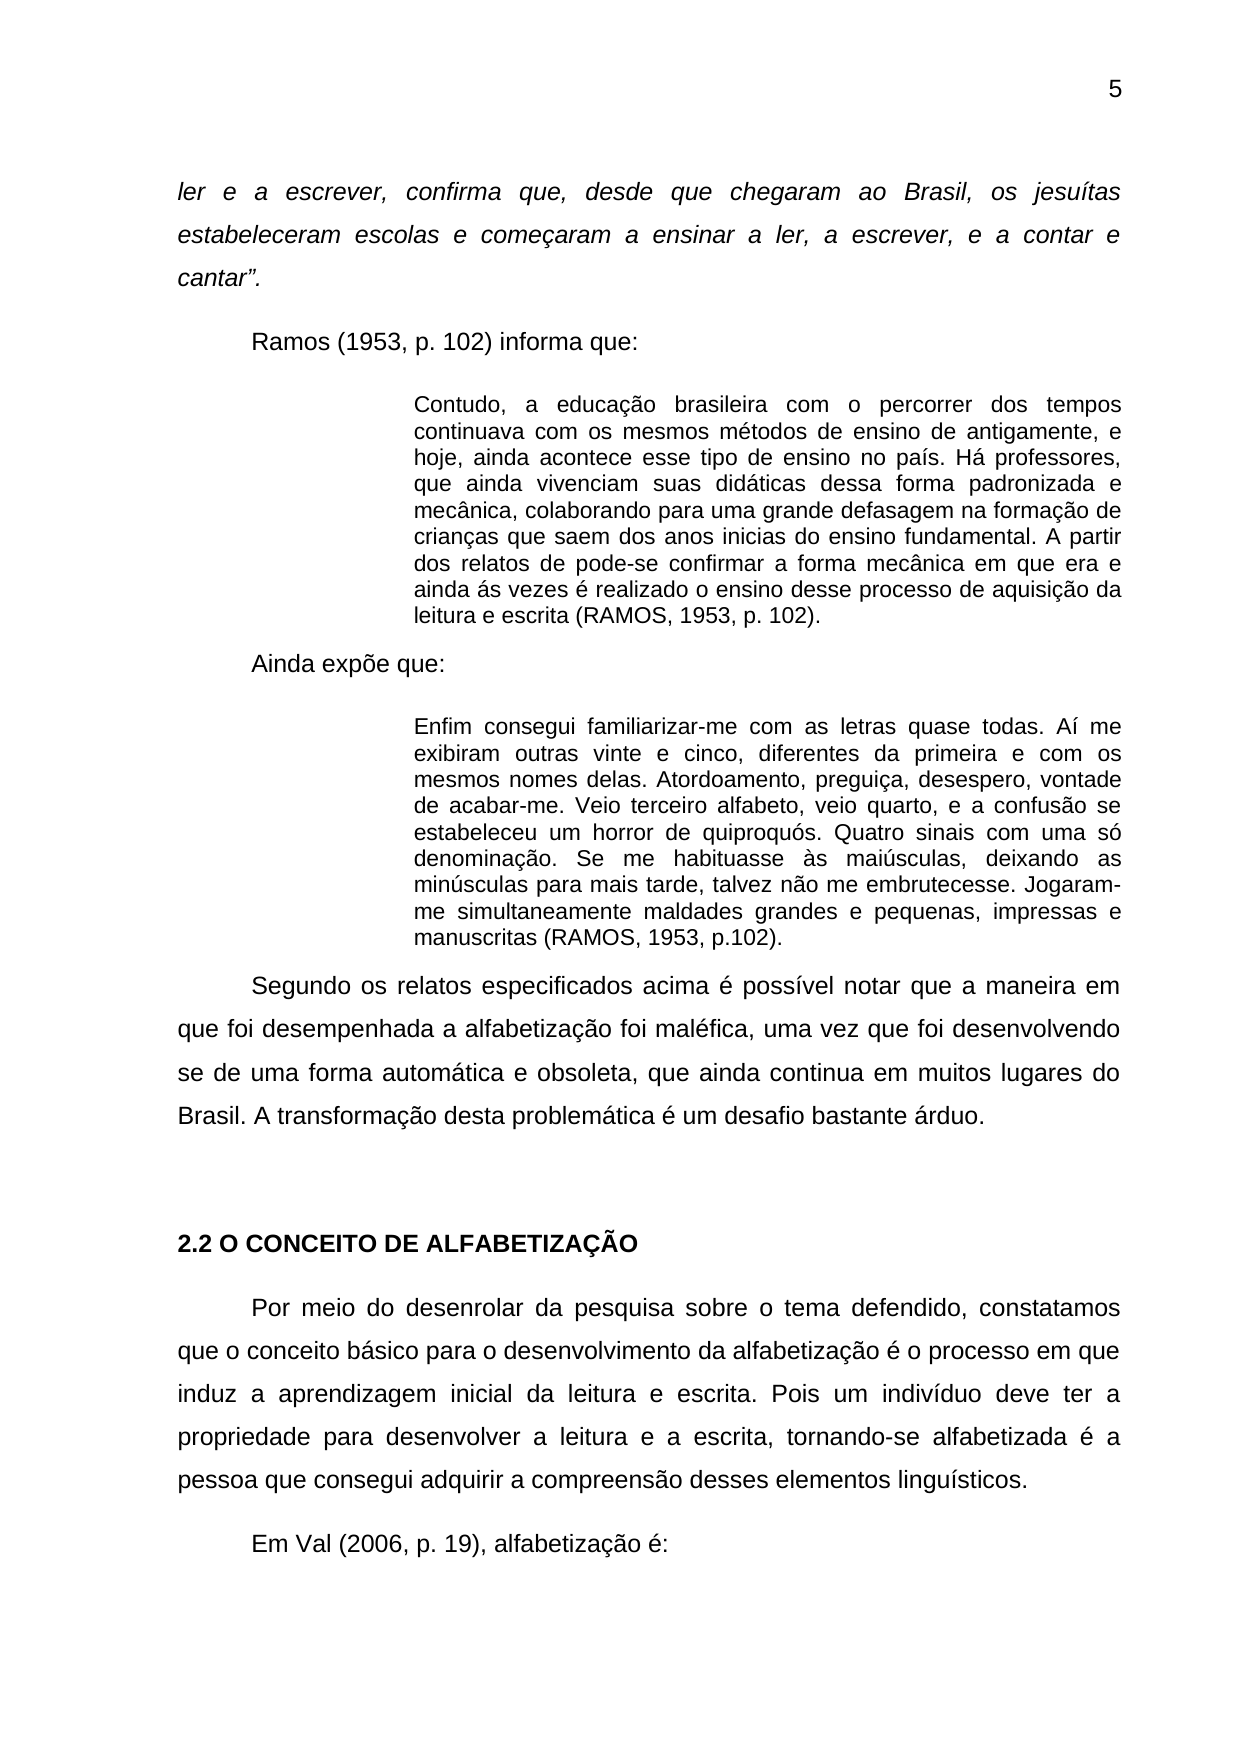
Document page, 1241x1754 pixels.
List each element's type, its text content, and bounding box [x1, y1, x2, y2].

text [177, 177, 1122, 292]
text Segundo os relatos especificados acima é possível notar que a maneira em que foi desempenhada a alfabetização foi maléfica, uma vez que foi desenvolvendo se de uma forma automática e obsoleta, que ainda continua em muitos lugares do Brasil. A transformação desta problemática é um desafio bastante árduo. [177, 971, 1122, 1129]
text Contudo, a educação brasileira com o percorrer dos tempos continuava com os mesmos métodos de ensino de antigamente, e hoje, ainda acontece esse tipo de ensino no país. Há professores, que ainda vivenciam suas didáticas dessa forma padronizada e mecânica, colaborando para uma grande defasagem na formação de crianças que saem dos anos inicias do ensino fundamental. A partir dos relatos de pode-se confirmar a forma mecânica em que era e ainda ás vezes é realizado o ensino desse processo de aquisição da leitura e escrita (RAMOS, 1953, p. 102). [413, 391, 1122, 628]
text Ainda expõe que: [177, 649, 1122, 678]
text 2.2 O CONCEITO DE ALFABETIZAÇÃO [177, 1229, 1122, 1257]
text Por meio do desenrolar da pesquisa sobre o tema defendido, constatamos que o conceito básico para o desenvolvimento da alfabetização é o processo em que induz a aprendizagem inicial da leitura e escrita. Pois um indivíduo deve ter a propriedade para desenvolver a leitura e a escrita, tornando-se alfabetizada é a pessoa que consegui adquirir a compreensão desses elementos linguísticos. [177, 1293, 1122, 1494]
text Em Val (2006, p. 19), alfabetização é: [177, 1529, 1122, 1558]
text Ramos (1953, p. 102) informa que: [177, 327, 1122, 356]
text Enfim consegui familiarizar-me com as letras quase todas. Aí me exibiram outras vinte e cinco, diferentes da primeira e com os mesmos nomes delas. Atordoamento, preguiça, desespero, vontade de acabar-me. Veio terceiro alfabeto, veio quarto, e a confusão se estabeleceu um horror de quiproquós. Quatro sinais com uma só denominação. Se me habituasse às maiúsculas, deixando as minúsculas para mais tarde, talvez não me embrutecesse. Jogaram-me simultaneamente maldades grandes e pequenas, impressas e manuscritas (RAMOS, 1953, p.102). [413, 713, 1122, 951]
